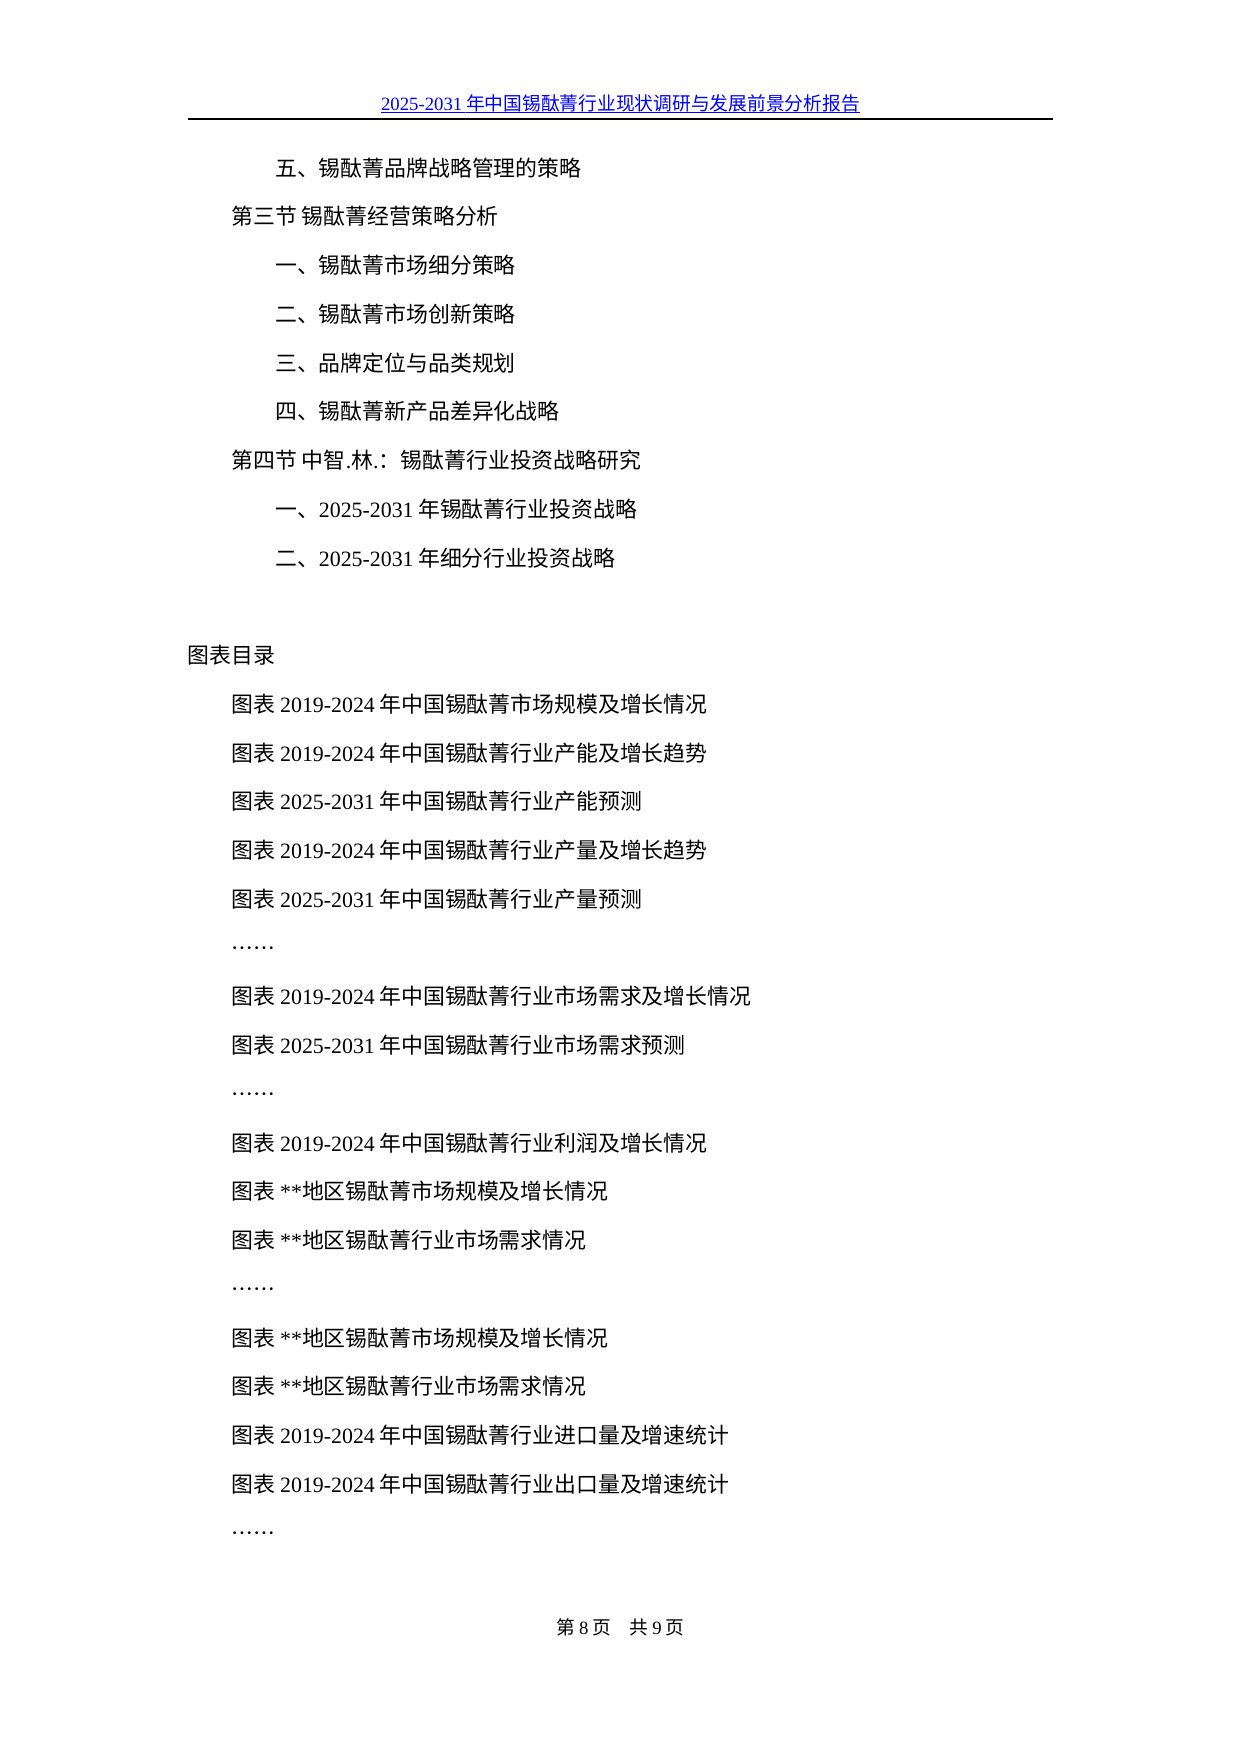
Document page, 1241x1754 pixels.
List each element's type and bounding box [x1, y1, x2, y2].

text [187, 150, 1053, 1548]
